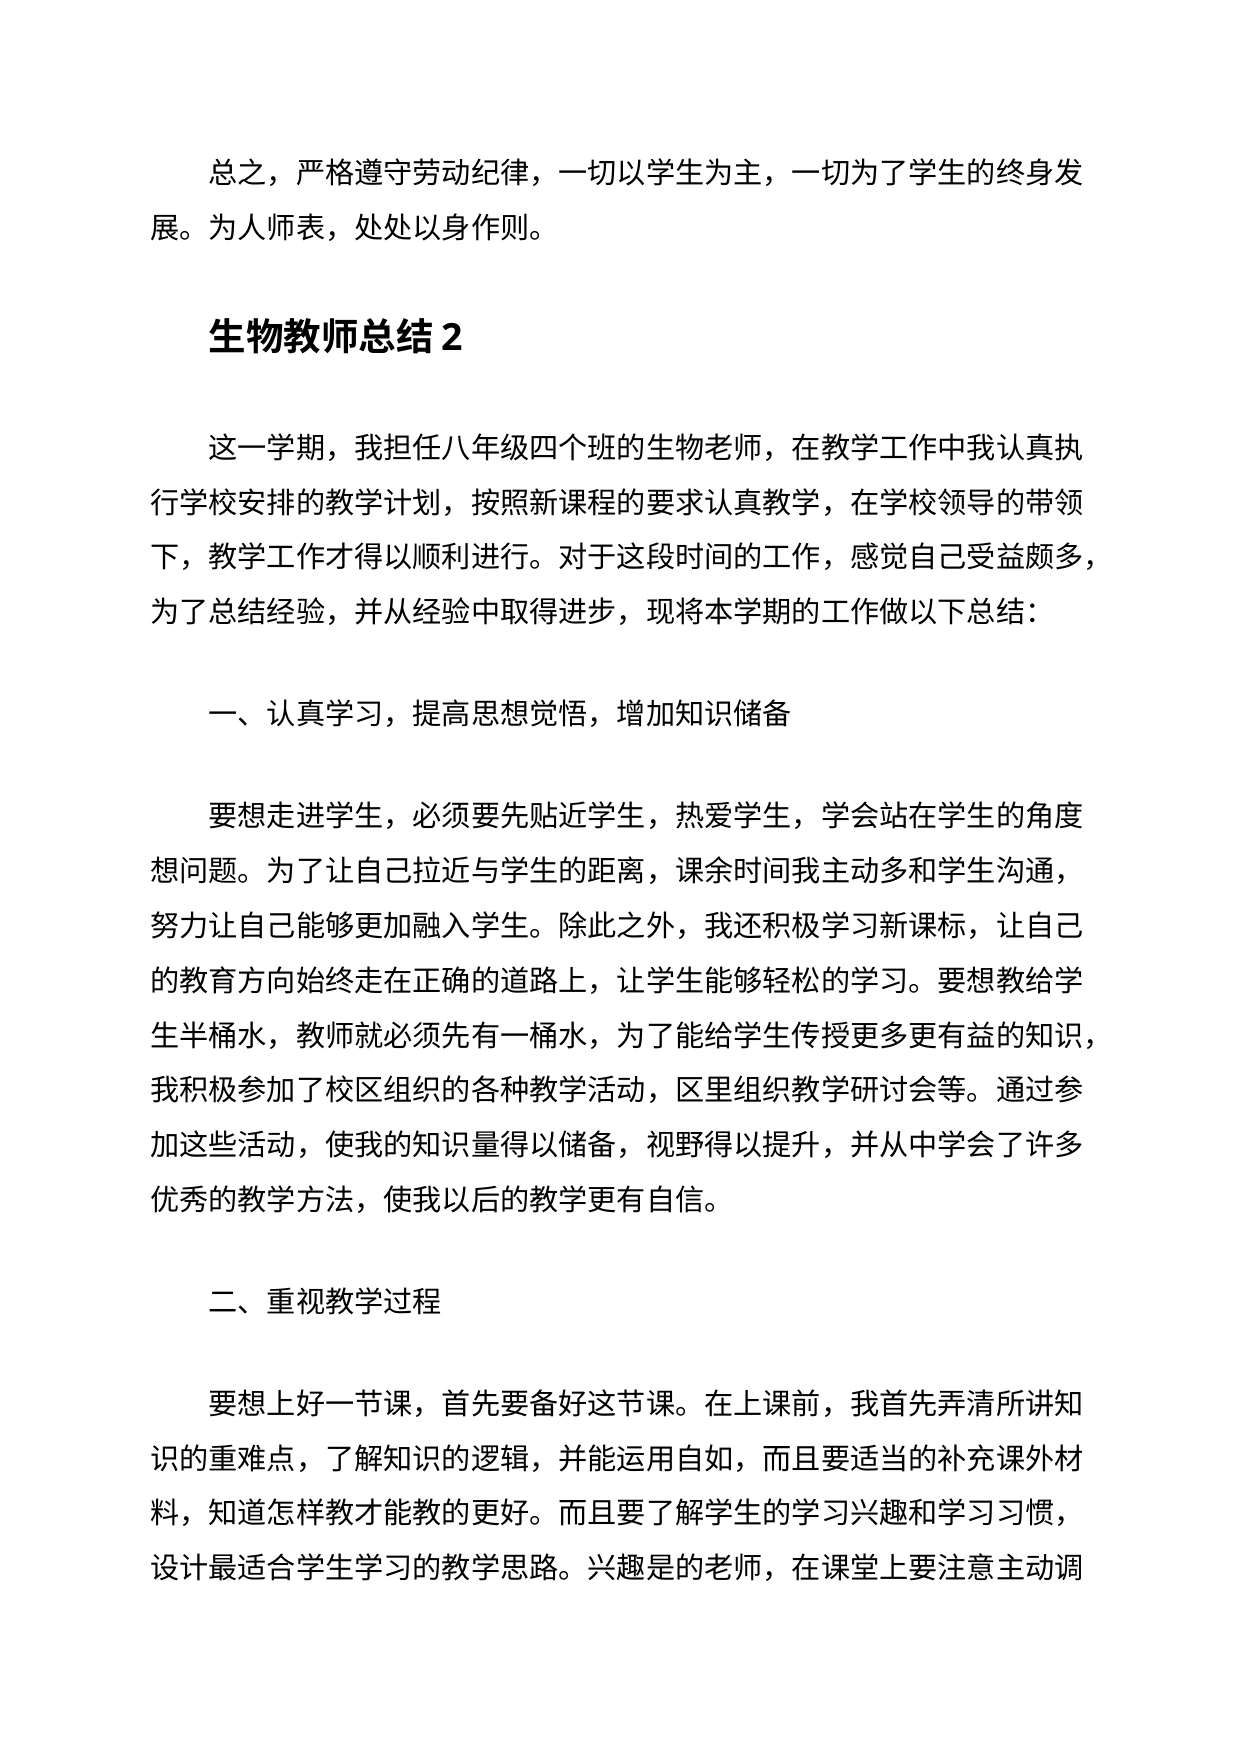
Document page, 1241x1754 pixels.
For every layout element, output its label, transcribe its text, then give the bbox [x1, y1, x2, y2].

text 要想走进学生，必须要先贴近学生，热爱学生，学会站在学生的角度想问题。为了让自己拉近与学生的距离，课余时间我主动多和学生沟通，努力让自己能够更加融入学生。除此之外，我还积极学习新课标，让自己的教育方向始终走在正确的道路上，让学生能够轻松的学习。要想教给学生半桶水，教师就必须先有一桶水，为了能给学生传授更多更有益的知识，我积极参加了校区组织的各种教学活动，区里组织教学研讨会等。通过参加这些活动，使我的知识量得以储备，视野得以提升，并从中学会了许多优秀的教学方法，使我以后的教学更有自信。 [150, 792, 1090, 1219]
text 一、认真学习，提高思想觉悟，增加知识储备 [150, 691, 1090, 733]
text 总之，严格遵守劳动纪律，一切以学生为主，一切为了学生的终身发展。为人师表，处处以身作则。 [150, 150, 1090, 247]
text 二、重视教学过程 [150, 1278, 1090, 1321]
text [150, 1380, 1090, 1587]
text 生物教师总结2 [150, 307, 1090, 361]
text 这一学期，我担任八年级四个班的生物老师，在教学工作中我认真执行学校安排的教学计划，按照新课程的要求认真教学，在学校领导的带领下，教学工作才得以顺利进行。对于这段时间的工作，感觉自己受益颇多，为了总结经验，并从经验中取得进步，现将本学期的工作做以下总结： [150, 424, 1090, 631]
